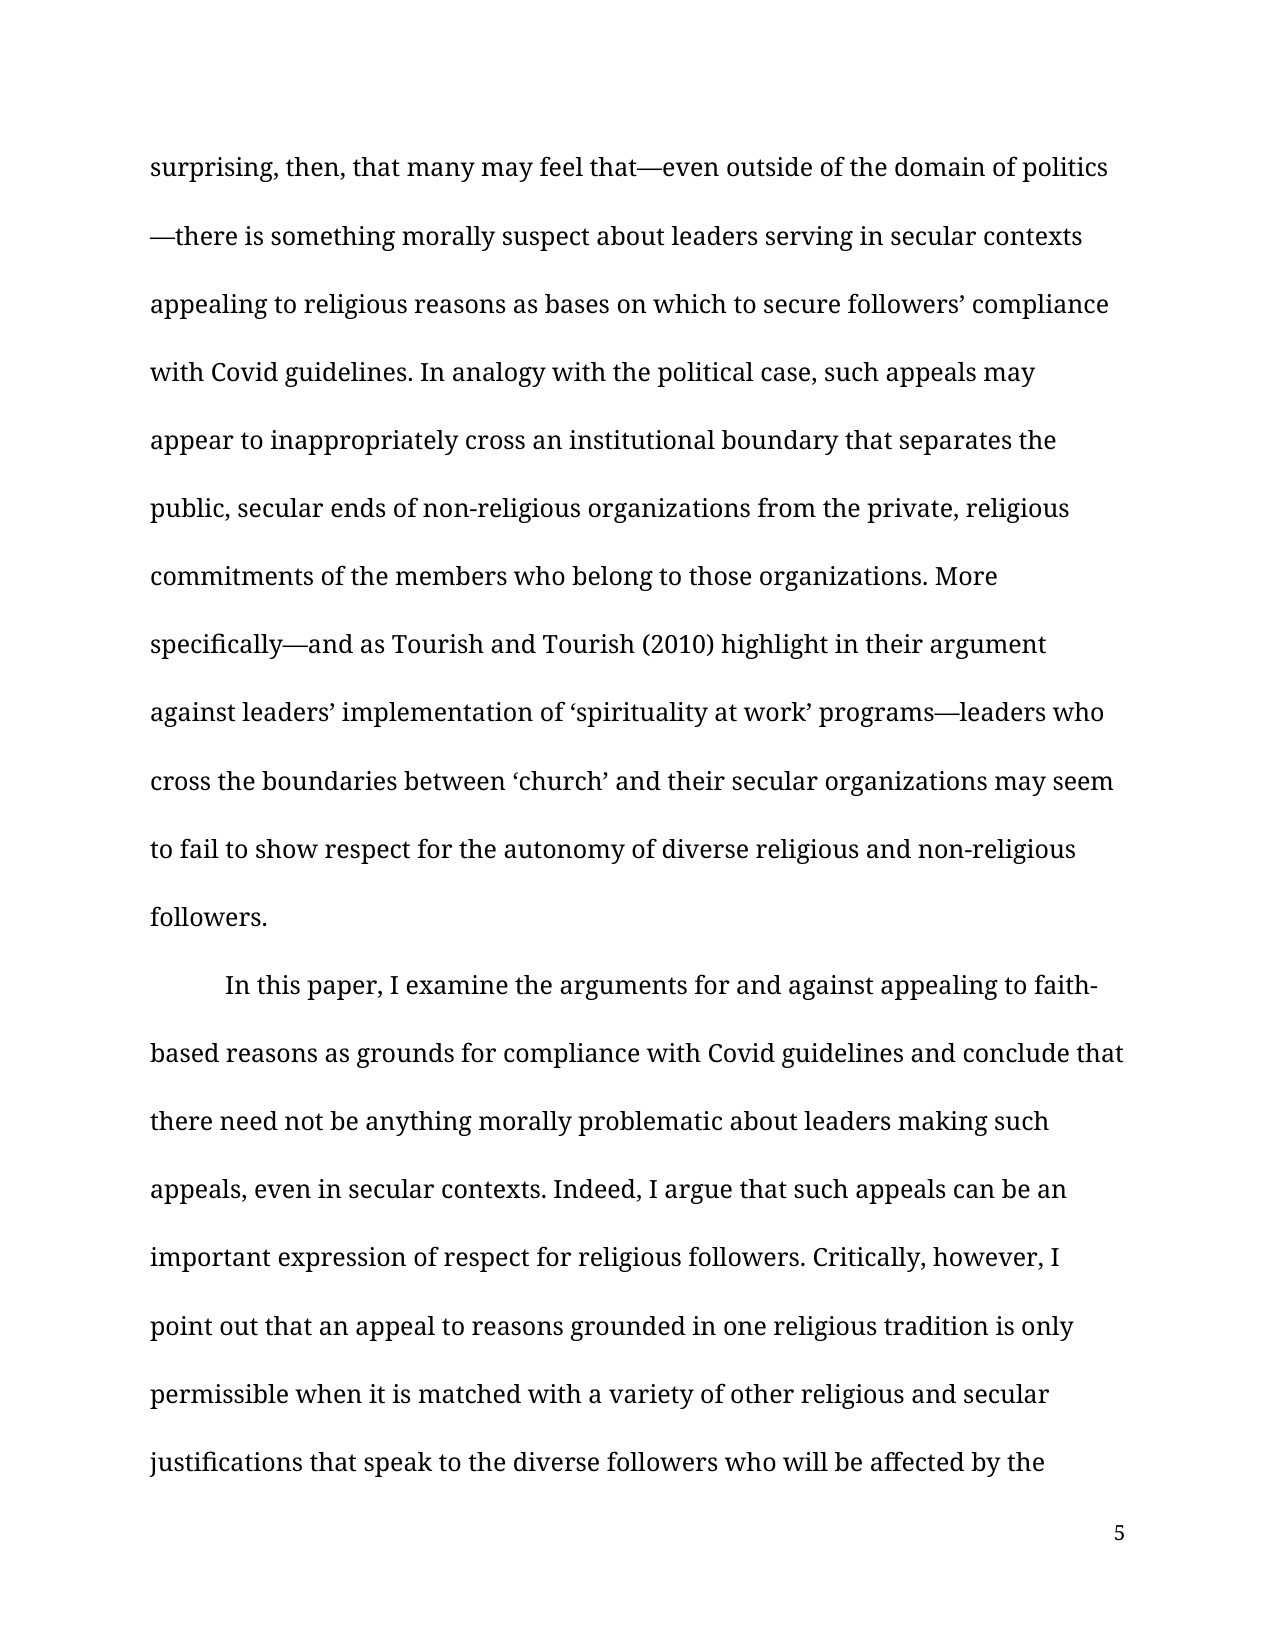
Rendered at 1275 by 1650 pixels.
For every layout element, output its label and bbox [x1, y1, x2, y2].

text [150, 150, 1125, 933]
text [150, 967, 1125, 1478]
